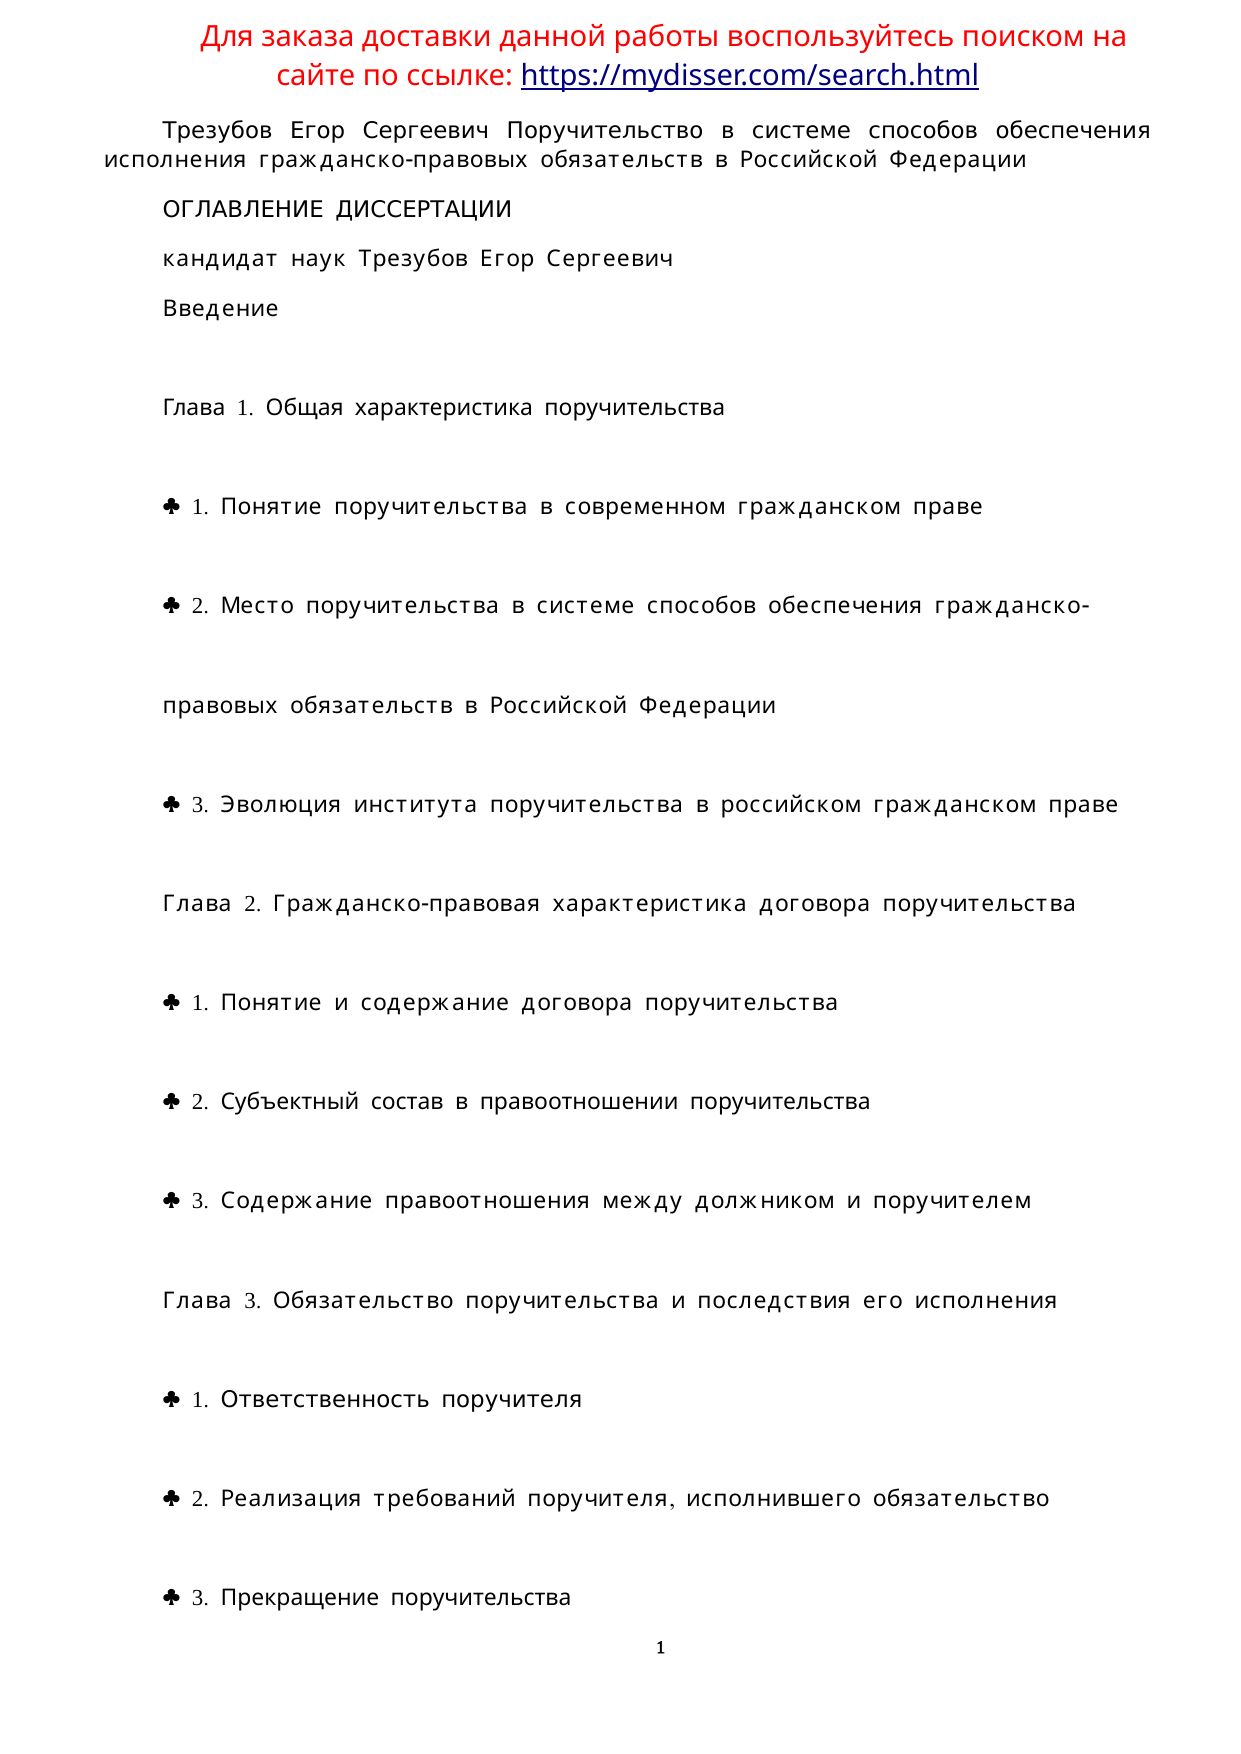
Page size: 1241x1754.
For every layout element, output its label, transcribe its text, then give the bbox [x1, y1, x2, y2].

text ОГЛАВЛЕНИЕ ДИССЕРТАЦИИ [103, 193, 1152, 222]
text § 3. Прекращение поручительства [103, 1582, 1152, 1610]
text § 1. Понятие поручительства в современном гражданском праве [103, 491, 1152, 519]
text Трезубов Егор Сергеевич Поручительство в системе способов обеспечения исполнения гражданско-правовых обязательств в Российской Федерации [103, 115, 1152, 172]
text § 2. Место поручительства в системе способов обеспечения гражданско- [103, 590, 1152, 619]
text § 2. Реализация требований поручителя, исполнившего обязательство [103, 1482, 1152, 1511]
text кандидат наук Трезубов Егор Сергеевич [103, 243, 1152, 272]
text Глава 3. Обязательство поручительства и последствия его исполнения [103, 1284, 1152, 1313]
text Глава 2. Гражданско-правовая характеристика договора поручительства [103, 887, 1152, 916]
text § 1. Понятие и содержание договора поручительства [103, 987, 1152, 1015]
text § 3. Эволюция института поручительства в российском гражданском праве [103, 788, 1152, 817]
text § 2. Субъектный состав в правоотношении поручительства [103, 1086, 1152, 1114]
text § 1. Ответственность поручителя [103, 1383, 1152, 1412]
text правовых обязательств в Российской Федерации [103, 689, 1152, 718]
text § 3. Содержание правоотношения между должником и поручителем [103, 1185, 1152, 1214]
text Введение [103, 292, 1152, 321]
text Глава 1. Общая характеристика поручительства [103, 392, 1152, 420]
